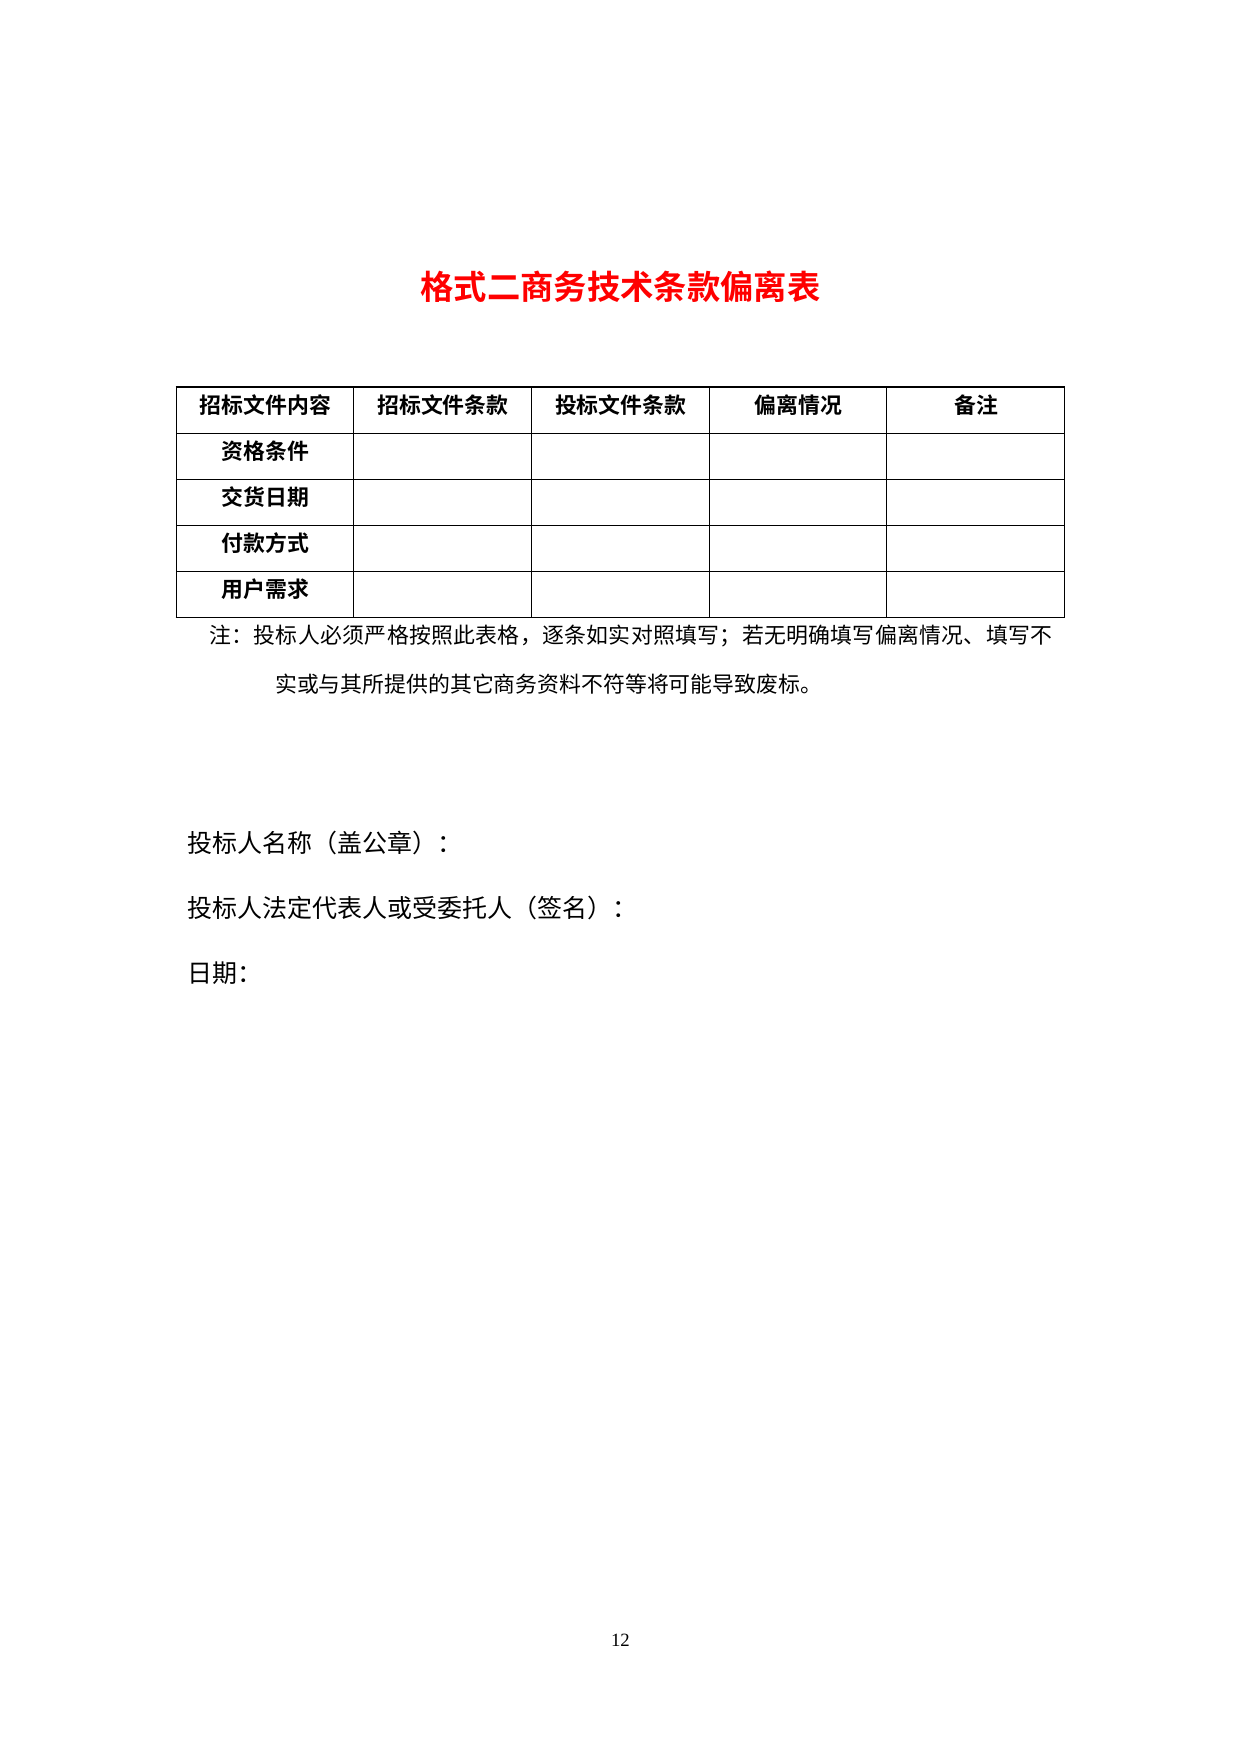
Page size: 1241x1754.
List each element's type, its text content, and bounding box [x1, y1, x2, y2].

table_cell [710, 526, 886, 571]
table_header 招标文件内容 [177, 388, 353, 432]
table_cell [887, 434, 1064, 478]
table_cell 资格条件 [177, 434, 353, 478]
table_cell [354, 526, 531, 571]
table_header 投标文件条款 [532, 388, 709, 432]
table_cell [532, 526, 709, 571]
table_cell [354, 480, 531, 524]
table_header 备注 [887, 388, 1064, 432]
table_cell 付款方式 [177, 526, 353, 571]
table_cell [887, 572, 1064, 617]
table_cell [710, 434, 886, 478]
table_cell [532, 434, 709, 478]
table_cell [887, 480, 1064, 524]
table_cell [532, 572, 709, 617]
text 投标人法定代表人或受委托人（签名）： [187, 874, 1053, 939]
text 注：投标人必须严格按照此表格，逐条如实对照填写；若无明确填写偏离情况、填写不实或与其所提供的其它商务资料不符等将可能导致废标。 [209, 618, 1053, 699]
table_cell 用户需求 [177, 572, 353, 617]
table_cell [354, 572, 531, 617]
table_cell [354, 434, 531, 478]
text 投标人名称（盖公章）： [187, 809, 1053, 874]
table_cell [710, 480, 886, 524]
table_header 偏离情况 [710, 388, 886, 432]
table_cell [710, 572, 886, 617]
table_cell 交货日期 [177, 480, 353, 524]
text 格式二商务技术条款偏离表 [187, 252, 1053, 317]
text 日期： [187, 939, 1053, 1004]
table_header 招标文件条款 [354, 388, 531, 432]
table_cell [532, 480, 709, 524]
table_cell [887, 526, 1064, 571]
